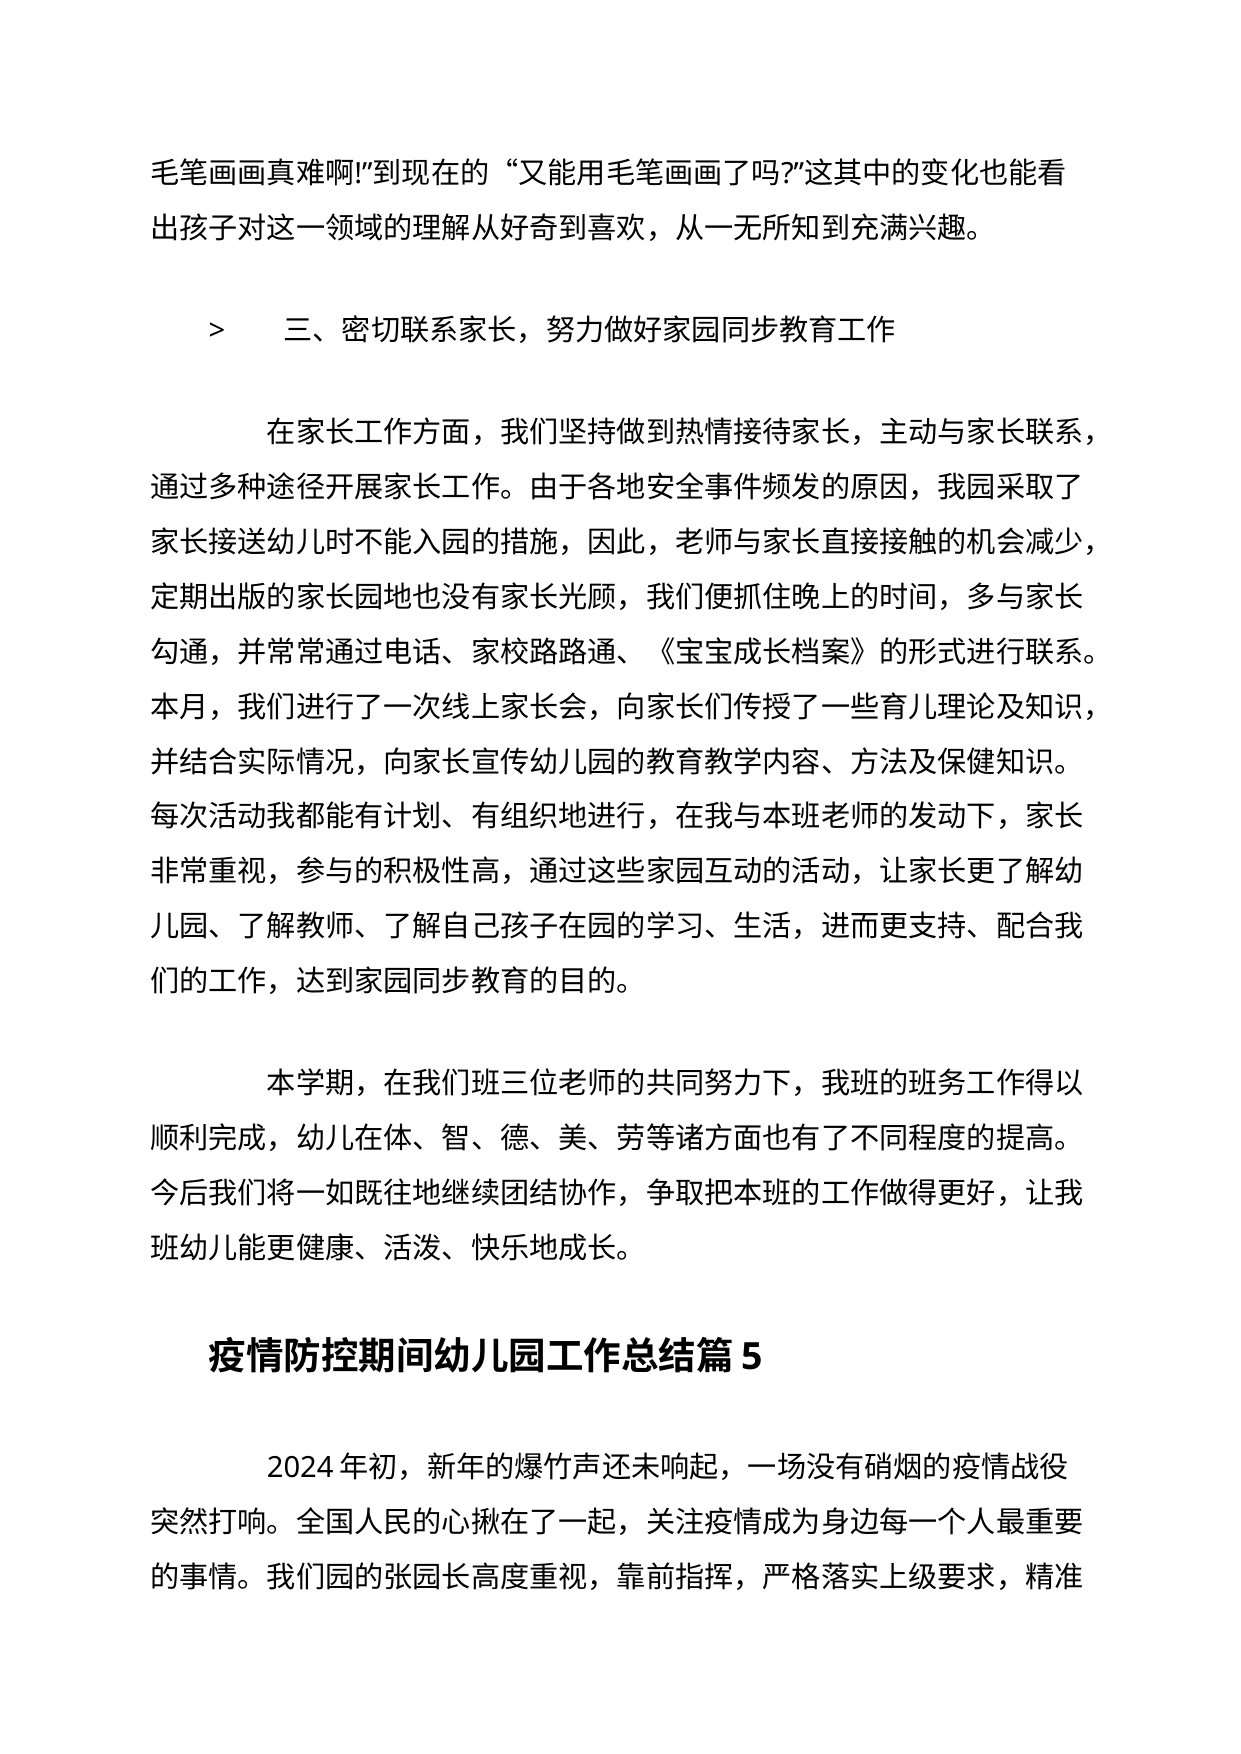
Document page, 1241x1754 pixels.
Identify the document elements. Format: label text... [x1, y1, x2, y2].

text 在家长工作方面，我们坚持做到热情接待家长，主动与家长联系，通过多种途径开展家长工作。由于各地安全事件频发的原因，我园采取了家长接送幼儿时不能入园的措施，因此，老师与家长直接接触的机会减少，定期出版的家长园地也没有家长光顾，我们便抓住晚上的时间，多与家长勾通，并常常通过电话、家校路路通、《宝宝成长档案》的形式进行联系。本月，我们进行了一次线上家长会，向家长们传授了一些育儿理论及知识，并结合实际情况，向家长宣传幼儿园的教育教学内容、方法及保健知识。每次活动我都能有计划、有组织地进行，在我与本班老师的发动下，家长非常重视，参与的积极性高，通过这些家园互动的活动，让家长更了解幼儿园、了解教师、了解自己孩子在园的学习、生活，进而更支持、配合我们的工作，达到家园同步教育的目的。 [150, 409, 1090, 1000]
text 疫情防控期间幼儿园工作总结篇5 [150, 1326, 1090, 1380]
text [150, 150, 1090, 247]
text > 三、密切联系家长，努力做好家园同步教育工作 [150, 307, 1090, 349]
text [150, 1443, 1090, 1596]
text 本学期，在我们班三位老师的共同努力下，我班的班务工作得以顺利完成，幼儿在体、智、德、美、劳等诸方面也有了不同程度的提高。今后我们将一如既往地继续团结协作，争取把本班的工作做得更好，让我班幼儿能更健康、活泼、快乐地成长。 [150, 1059, 1090, 1266]
